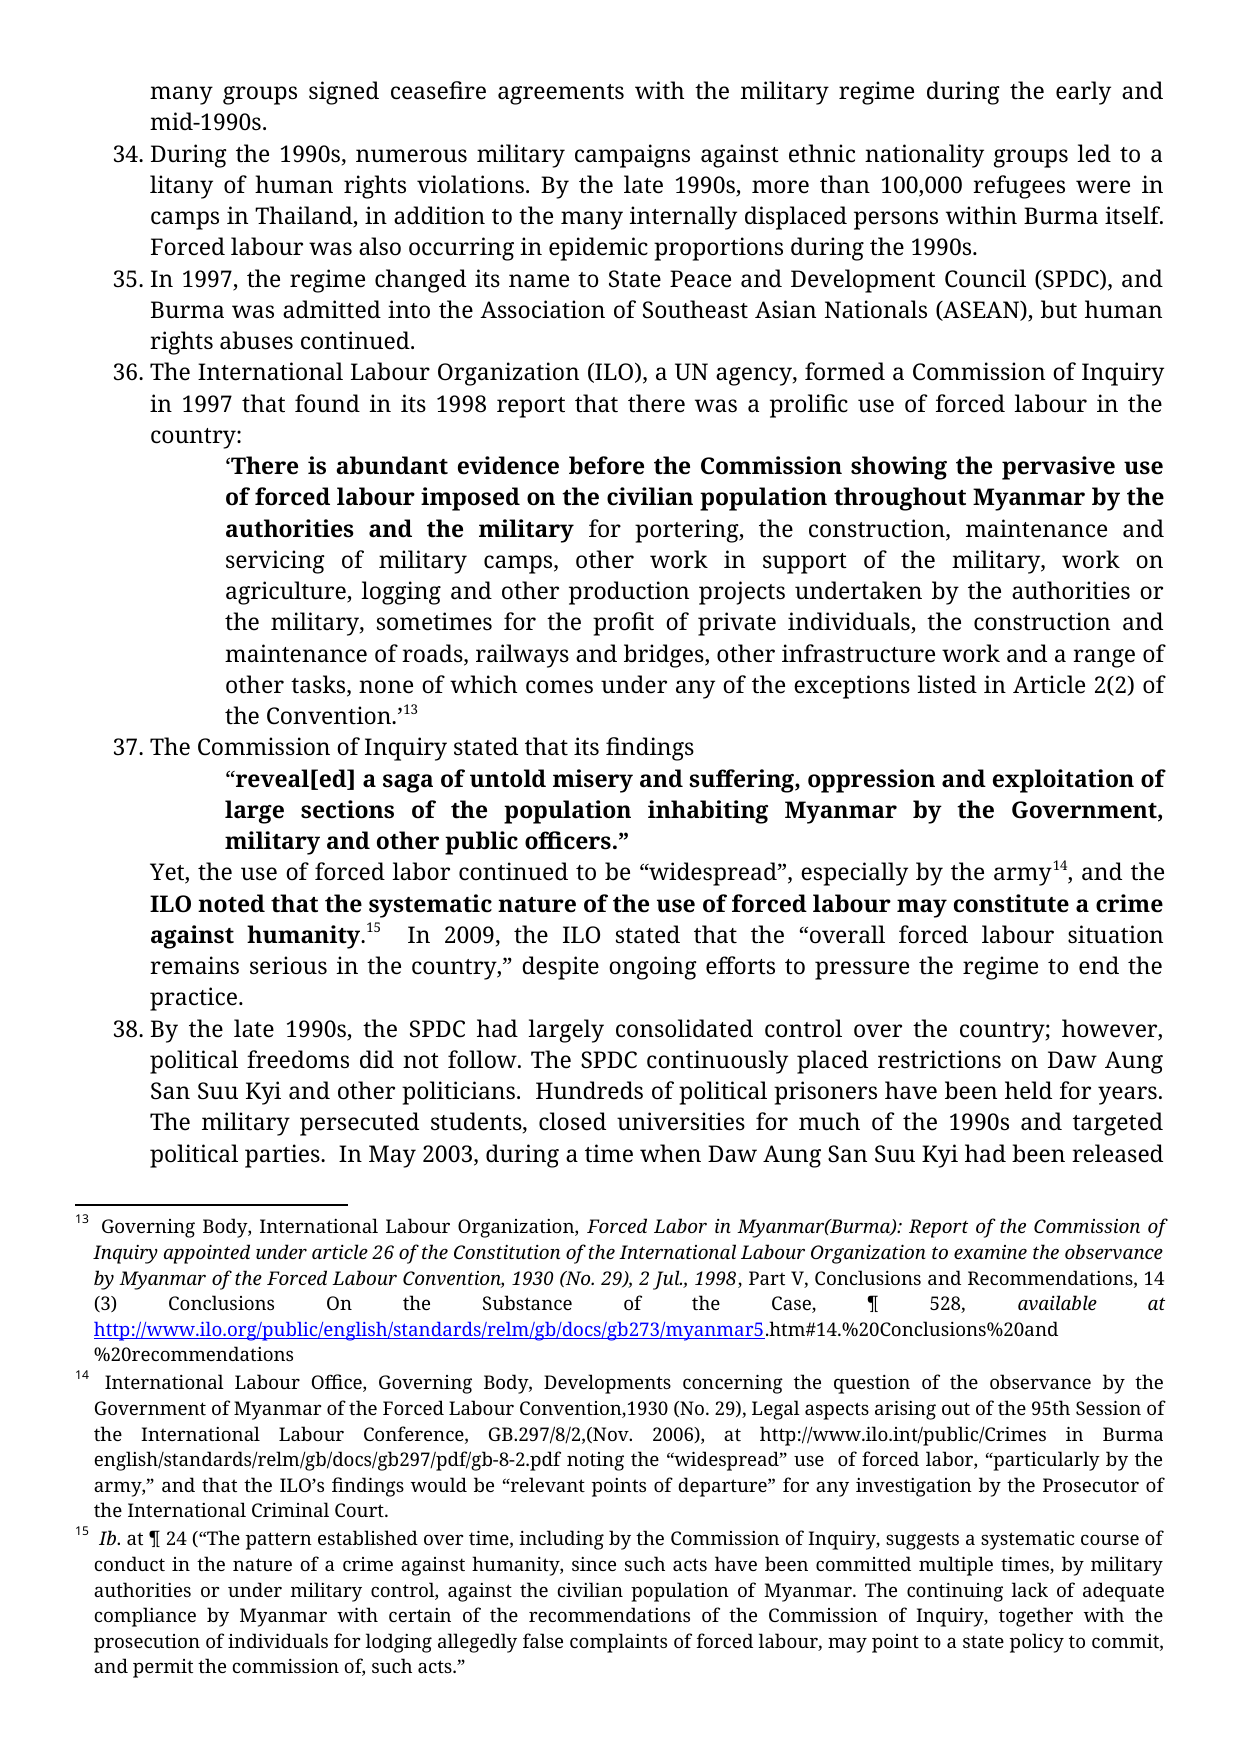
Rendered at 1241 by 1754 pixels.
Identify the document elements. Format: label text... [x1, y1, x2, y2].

list The Commission of Inquiry stated that its findings [112, 731, 1165, 762]
list The International Labour Organization (ILO), a UN agency, formed a Commission of Inquiry in 1997 that found in its 1998 report that there was a prolific use of forced labour in the country: [112, 356, 1165, 450]
list During the 1990s, numerous military campaigns against ethnic nationality groups led to a litany of human rights violations. By the late 1990s, more than 100,000 refugees were in camps in Thailand, in addition to the many internally displaced persons within Burma itself. Forced labour was also occurring in epidemic proportions during the 1990s. [112, 137, 1165, 262]
text “reveal[ed] a saga of untold misery and suffering, oppression and exploitation of large sections of the population inhabiting Myanmar by the Government, military and other public officers.” [225, 762, 1165, 856]
text Yet, the use of forced labor continued to be “widespread”, especially by the army, and the ILO noted that the systematic nature of the use of forced labour may constitute a crime against humanity. In 2009, the ILO stated that the “overall forced labour situation remains serious in the country,” despite ongoing efforts to pressure the regime to end the practice. [150, 856, 1165, 1012]
list By the late 1990s, the SPDC had largely consolidated control over the country; however, political freedoms did not follow. The SPDC continuously placed restrictions on Daw Aung San Suu Kyi and other politicians. Hundreds of political prisoners have been held for years. The military persecuted students, closed universities for much of the 1990s and targeted political parties. In May 2003, during a time when Daw Aung San Suu Kyi had been released from house arrest and was attempting to organize NLD activities by traveling outside Rangoon, regime supporters attacked her supporters, resulting in injuries and deaths. The event has become known as the Depayin Massacre. [112, 1012, 1165, 1169]
list In 1997, the regime changed its name to State Peace and Development Council (SPDC), and Burma was admitted into the Association of Southeast Asian Nationals (ASEAN), but human rights abuses continued. [112, 262, 1165, 356]
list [112, 75, 1165, 137]
text ‘There is abundant evidence before the Commission showing the pervasive use of forced labour imposed on the civilian population throughout Myanmar by the authorities and the military for portering, the construction, maintenance and servicing of military camps, other work in support of the military, work on agriculture, logging and other production projects undertaken by the authorities or the military, sometimes for the profit of private individuals, the construction and maintenance of roads, railways and bridges, other infrastructure work and a range of other tasks, none of which comes under any of the exceptions listed in Article 2(2) of the Convention.’ [225, 450, 1165, 731]
